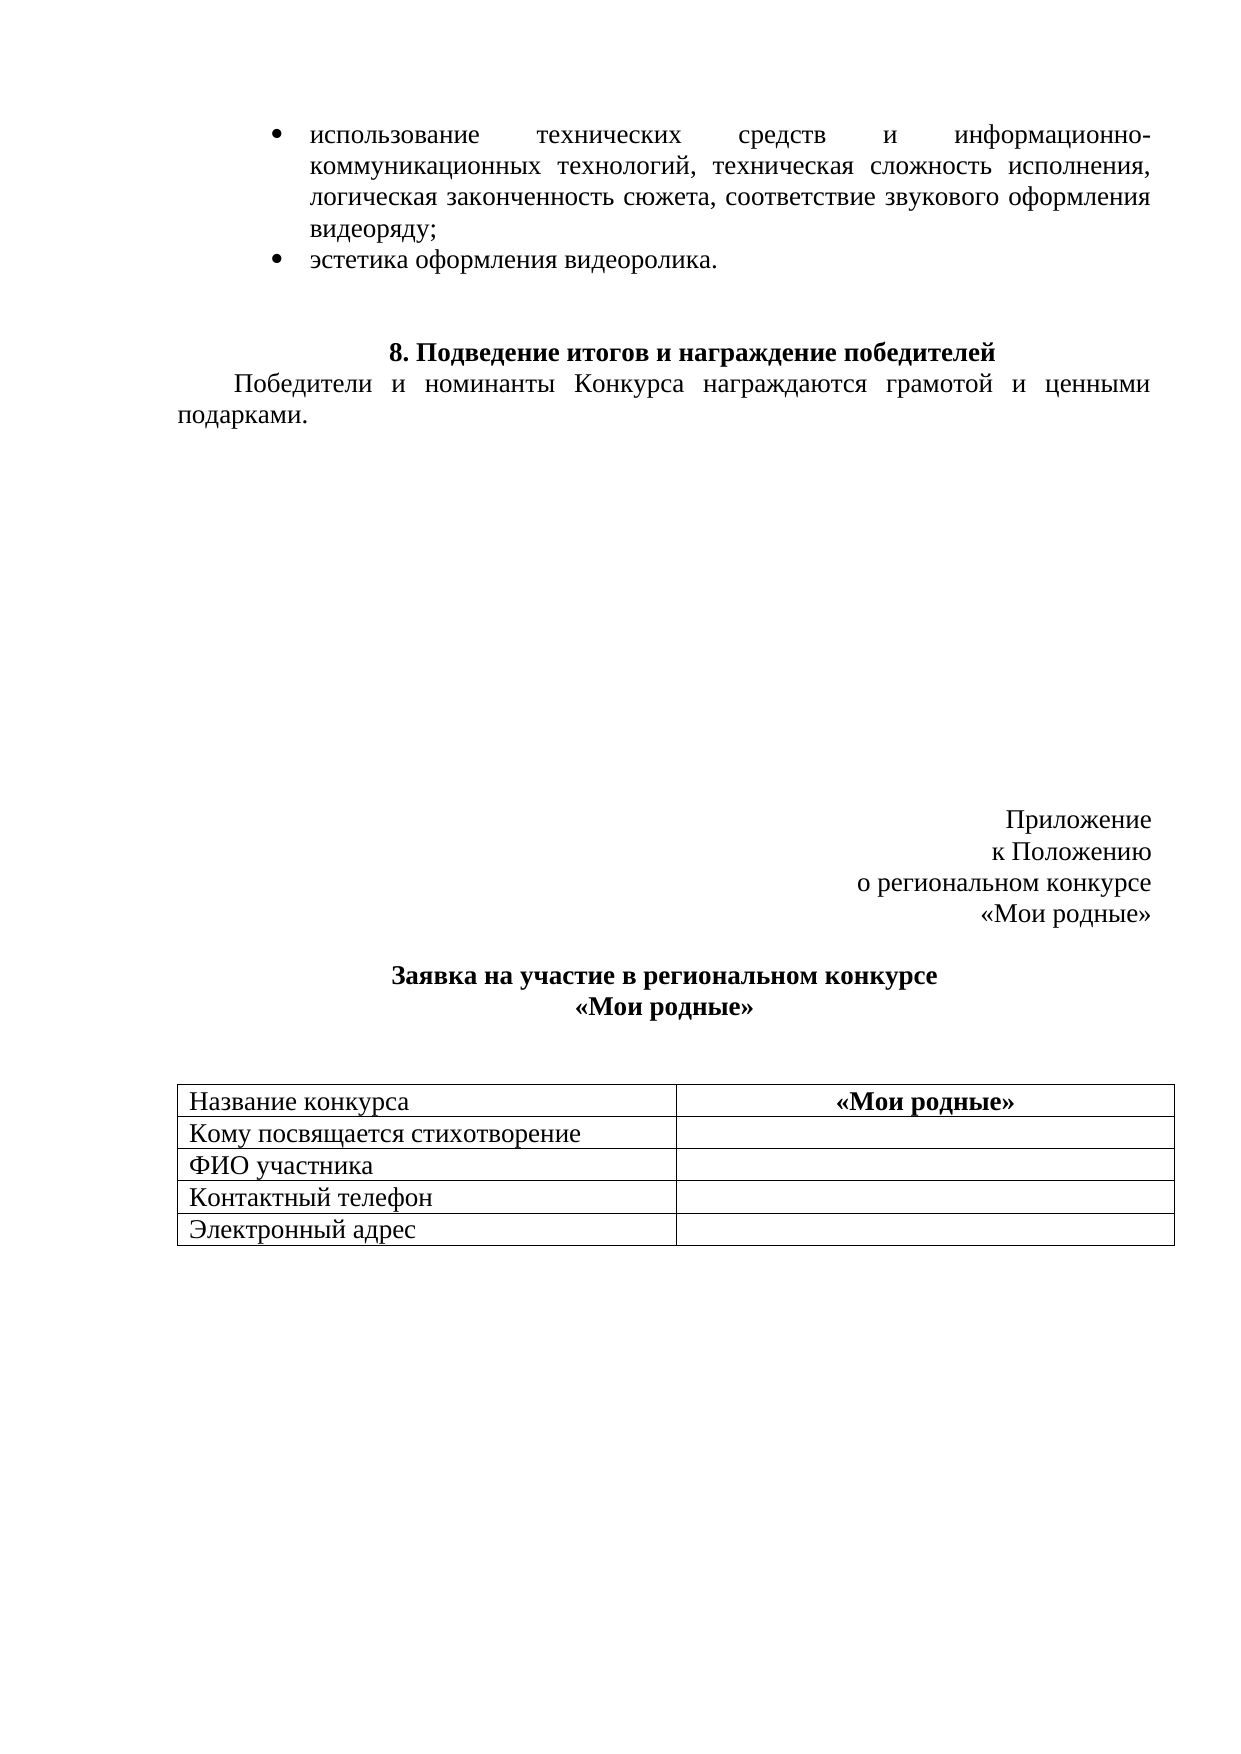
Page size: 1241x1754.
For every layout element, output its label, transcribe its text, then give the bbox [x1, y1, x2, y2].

table_cell Кому посвящается стихотворение [178, 1117, 676, 1148]
text Заявка на участие в региональном конкурсе [121, 959, 1152, 990]
table_cell ФИО участника [178, 1149, 676, 1180]
text о региональном конкурсе [121, 866, 1152, 897]
list использование технических средств и информационно-коммуникационных технологий, техническая сложность исполнения, логическая законченность сюжета, соответствие звукового оформления видеоряду; [272, 118, 1152, 243]
text «Мои родные» [121, 897, 1152, 928]
table_cell [677, 1117, 1174, 1148]
table_header Название конкурса [178, 1085, 676, 1116]
table_cell [677, 1214, 1174, 1245]
list эстетика оформления видеоролика. [272, 243, 1152, 274]
text Победители и номинанты Конкурса награждаются грамотой и ценными подарками. [177, 367, 1152, 430]
text Приложение [121, 803, 1152, 835]
text к Положению [121, 835, 1152, 866]
table_cell Электронный адрес [178, 1214, 676, 1245]
list 8. Подведение итогов и награждение победителей [177, 336, 1152, 367]
table_cell [677, 1149, 1174, 1180]
table_header «Мои родные» [677, 1085, 1174, 1116]
table_cell [677, 1181, 1174, 1213]
table_cell Контактный телефон [178, 1181, 676, 1213]
text «Мои родные» [121, 990, 1152, 1022]
